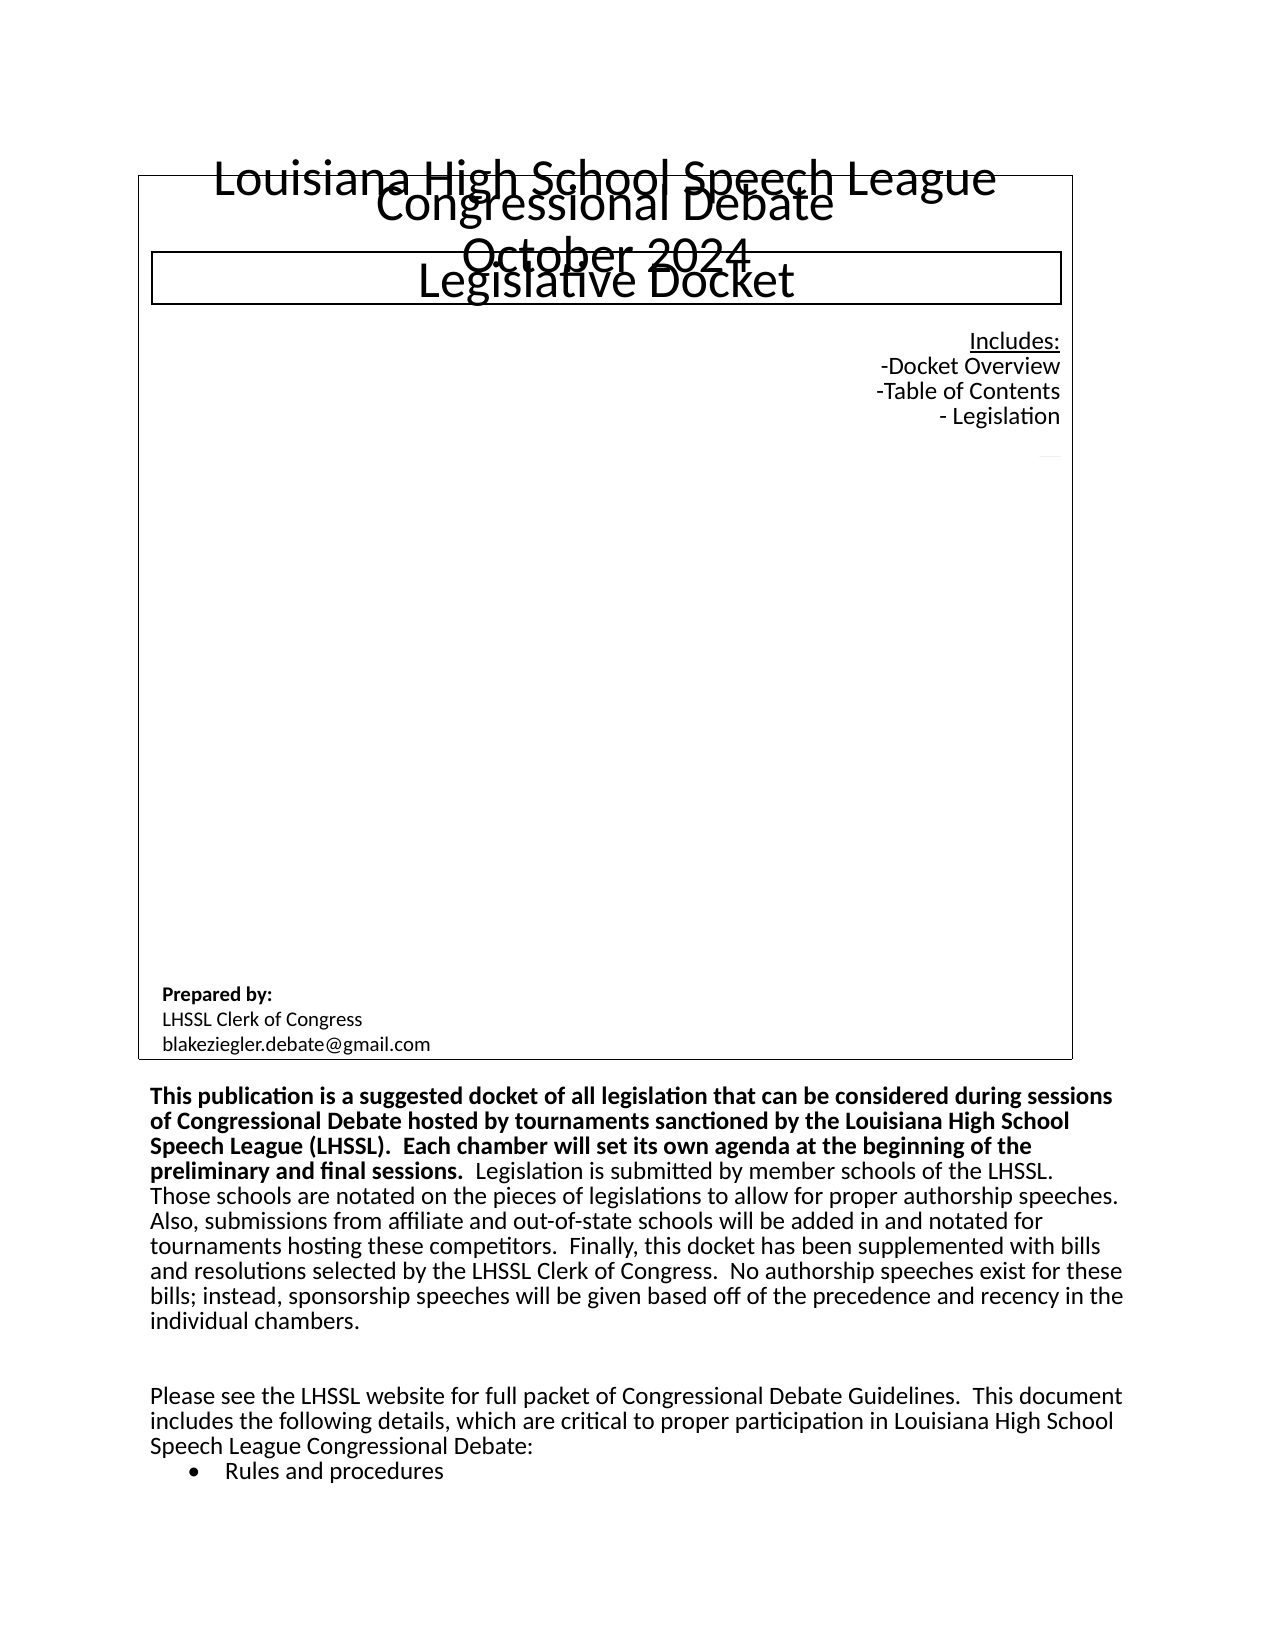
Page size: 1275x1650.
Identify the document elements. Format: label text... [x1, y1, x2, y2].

text This publication is a suggested docket of all legislation that can be considered during sessions of Congressional Debate hosted by tournaments sanctioned by the Louisiana High School Speech League (LHSSL). Each chamber will set its own agenda at the beginning of the preliminary and final sessions. Legislation is submitted by member schools of the LHSSL. Those schools are notated on the pieces of legislations to allow for proper authorship speeches. Also, submissions from affiliate and out-of-state schools will be added in and notated for tournaments hosting these competitors. Finally, this docket has been supplemented with bills and resolutions selected by the LHSSL Clerk of Congress. No authorship speeches exist for these bills; instead, sponsorship speeches will be given based off of the precedence and recency in the individual chambers. [150, 1084, 1125, 1334]
list Rules and procedures [187, 1459, 1125, 1484]
text Please see the LHSSL website for full packet of Congressional Debate Guidelines. This document includes the following details, which are critical to proper participation in Louisiana High School Speech League Congressional Debate: [150, 1384, 1125, 1459]
table_header Louisiana High School Speech League Congressional Debate Includes: -Docket Overview -Table of Contents - Legislation [139, 176, 1072, 1059]
